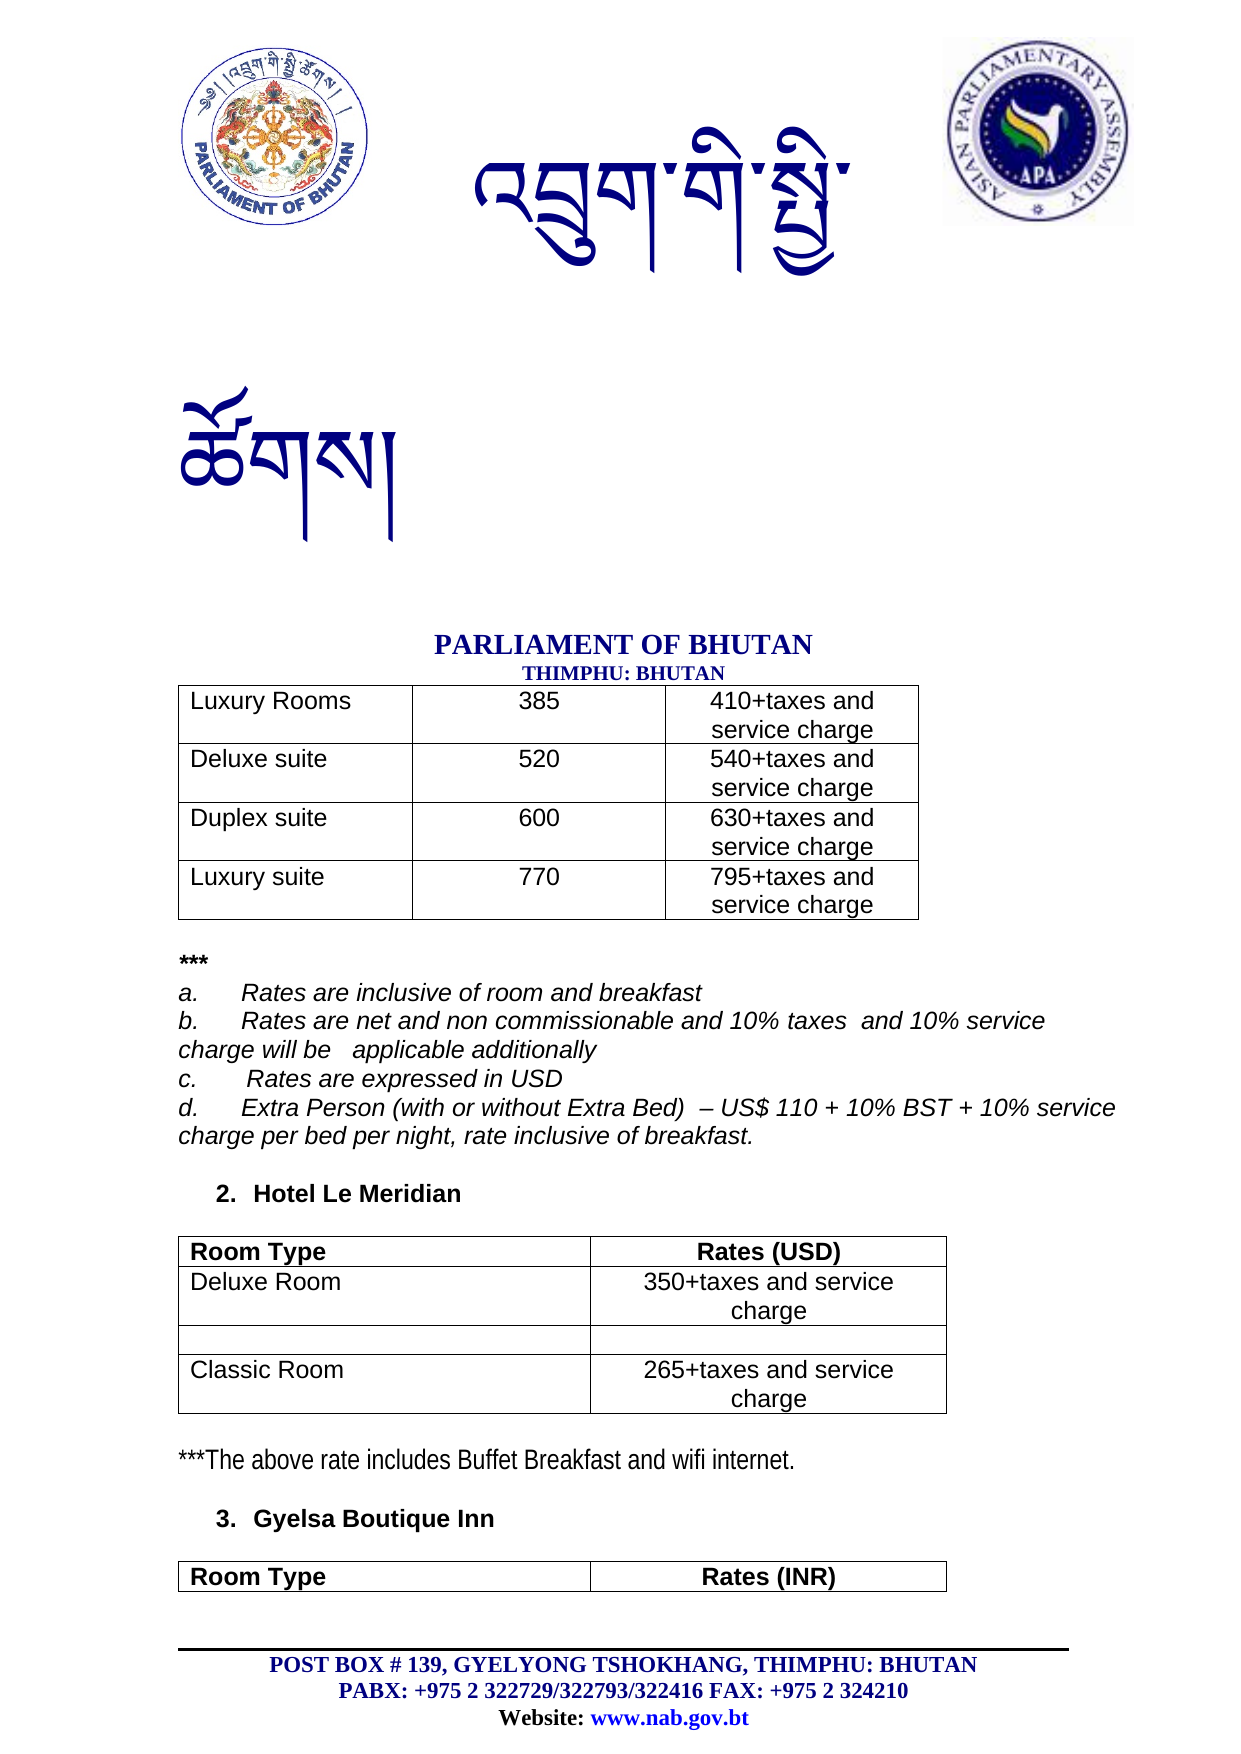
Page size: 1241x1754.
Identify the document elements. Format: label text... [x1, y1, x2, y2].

table_header DELEGATION OF Room rates: Hotel Taj Tashi *** a. Rates are inclusive of room and breakfast b. Rates are net and non commissionable and 10% taxes and 10% service charge will be applicable additionally c. Rates are expressed in USD d. Extra Person (with or without Extra Bed) – US$ 110 + 10% BST + 10% service charge per bed per night, rate inclusive of breakfast. Hotel Le Meridian ***The above rate includes Buffet Breakfast and wifi internet. Gyelsa Boutique Inn Once the hotel reservation is received, we will be sharing the bank account details of the hotel for confirmed reservation. The nominating agency will have to make necessary payments for final confirmation of the rooms. The reservation is confirmed upon receipt of the confirmation number from the hotel. …………………………………………….. ……………………………………. Date Signature Kindly forward the completed form to the Host Secretariat at the earliest please: Host Secretariat Email (Parliament of Bhutan): bhutanparliament@gmail.com Phone No. : +975 2 322729/+975 2 322793 Fax No. : +975 2 324210 Web: http://www.nab.gov.bt/en/content/apa-social-cultural-committee-2017 (This hotel reservation form is for those delegates/officials who are attending the meeting on their own expense). [167, 685, 1137, 1592]
picture [942, 37, 1134, 226]
picture [178, 45, 372, 229]
